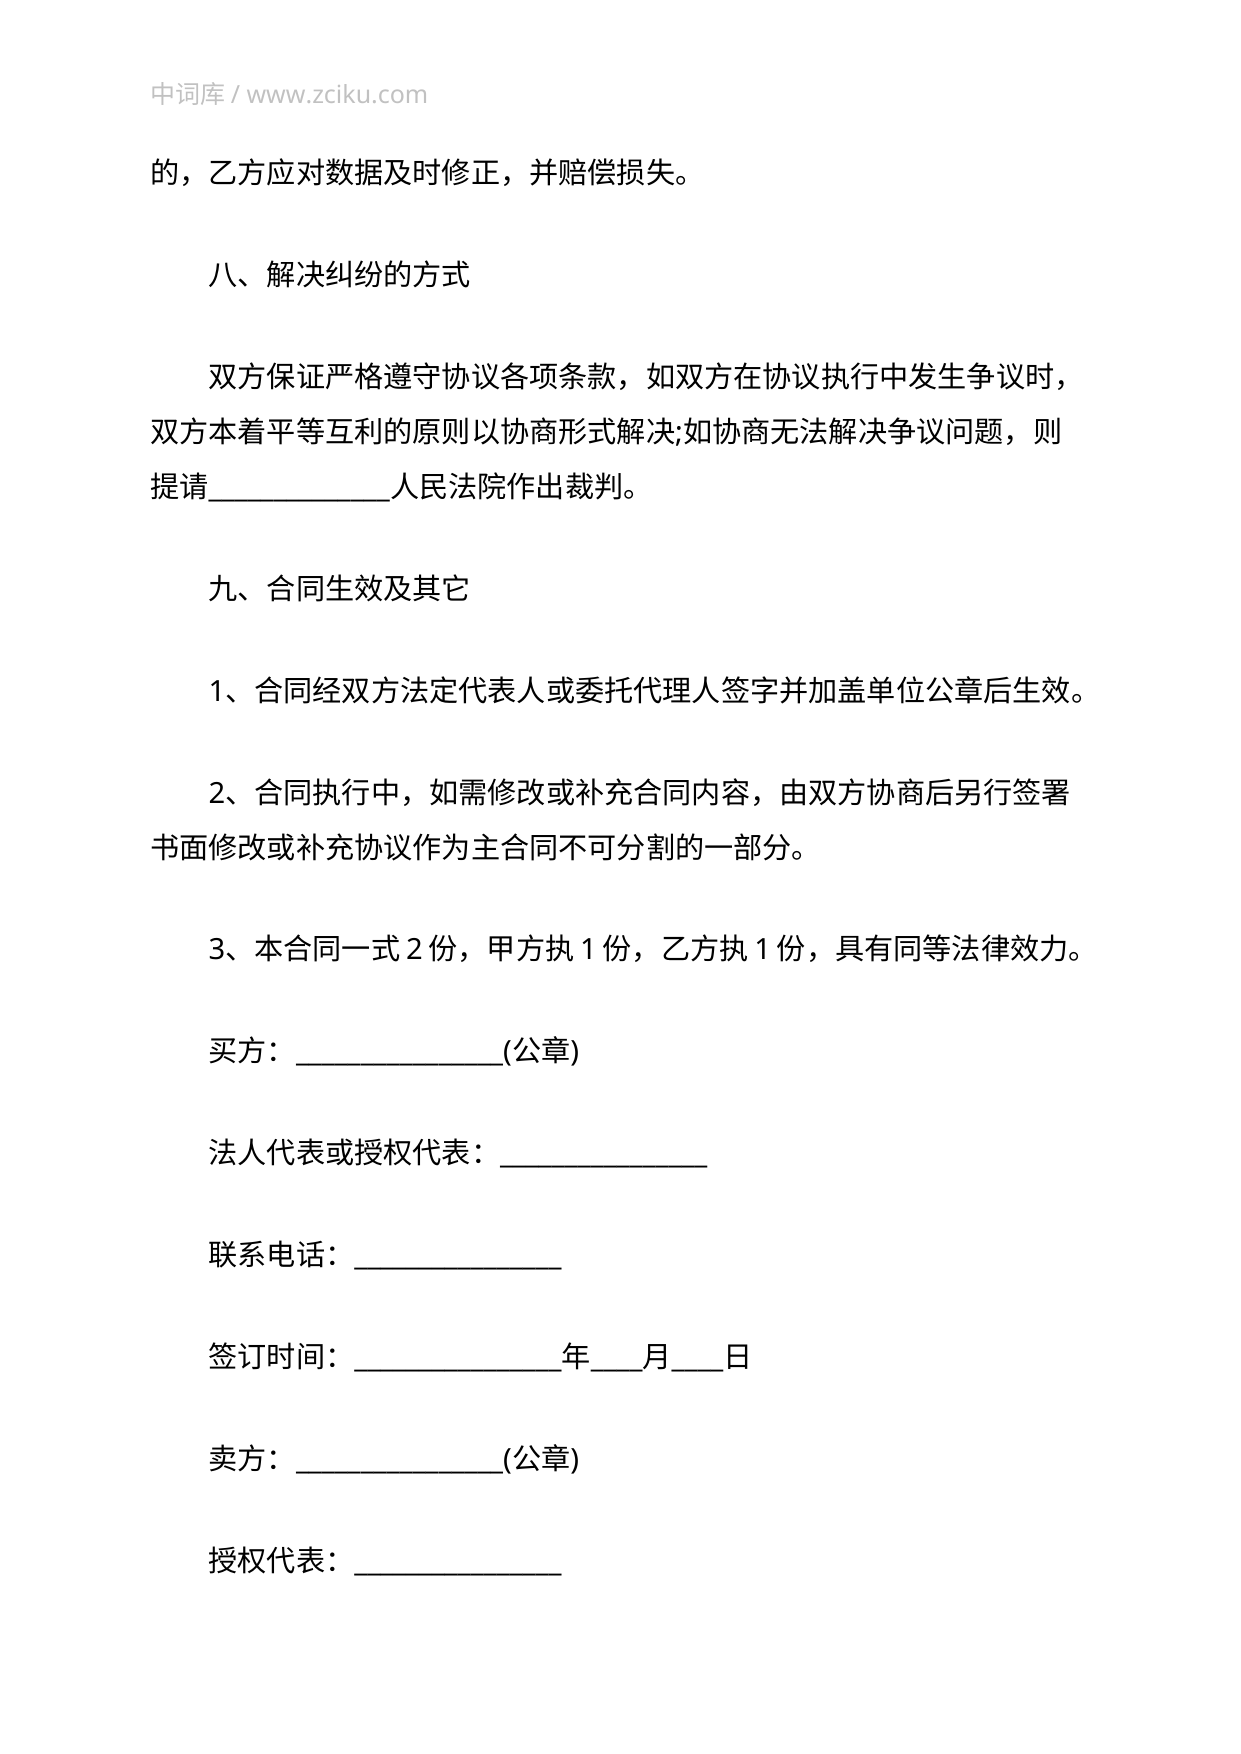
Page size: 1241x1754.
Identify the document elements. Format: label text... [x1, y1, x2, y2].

text 八、解决纠纷的方式 [150, 252, 1090, 294]
text 买方：________________(公章) [150, 1028, 1090, 1070]
text 2、合同执行中，如需修改或补充合同内容，由双方协商后另行签署书面修改或补充协议作为主合同不可分割的一部分。 [150, 769, 1090, 866]
text 3、本合同一式2份，甲方执1份，乙方执1份，具有同等法律效力。 [150, 926, 1090, 968]
text 签订时间：________________年____月____日 [150, 1334, 1090, 1376]
text 卖方：________________(公章) [150, 1436, 1090, 1478]
text 双方保证严格遵守协议各项条款，如双方在协议执行中发生争议时，双方本着平等互利的原则以协商形式解决;如协商无法解决争议问题，则提请______________人民法院作出裁判。 [150, 353, 1090, 506]
text 九、合同生效及其它 [150, 565, 1090, 608]
text 联系电话：________________ [150, 1232, 1090, 1274]
text 授权代表：________________ [150, 1538, 1090, 1580]
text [150, 150, 1090, 192]
text 1、合同经双方法定代表人或委托代理人签字并加盖单位公章后生效。 [150, 667, 1090, 709]
text 法人代表或授权代表：________________ [150, 1130, 1090, 1172]
